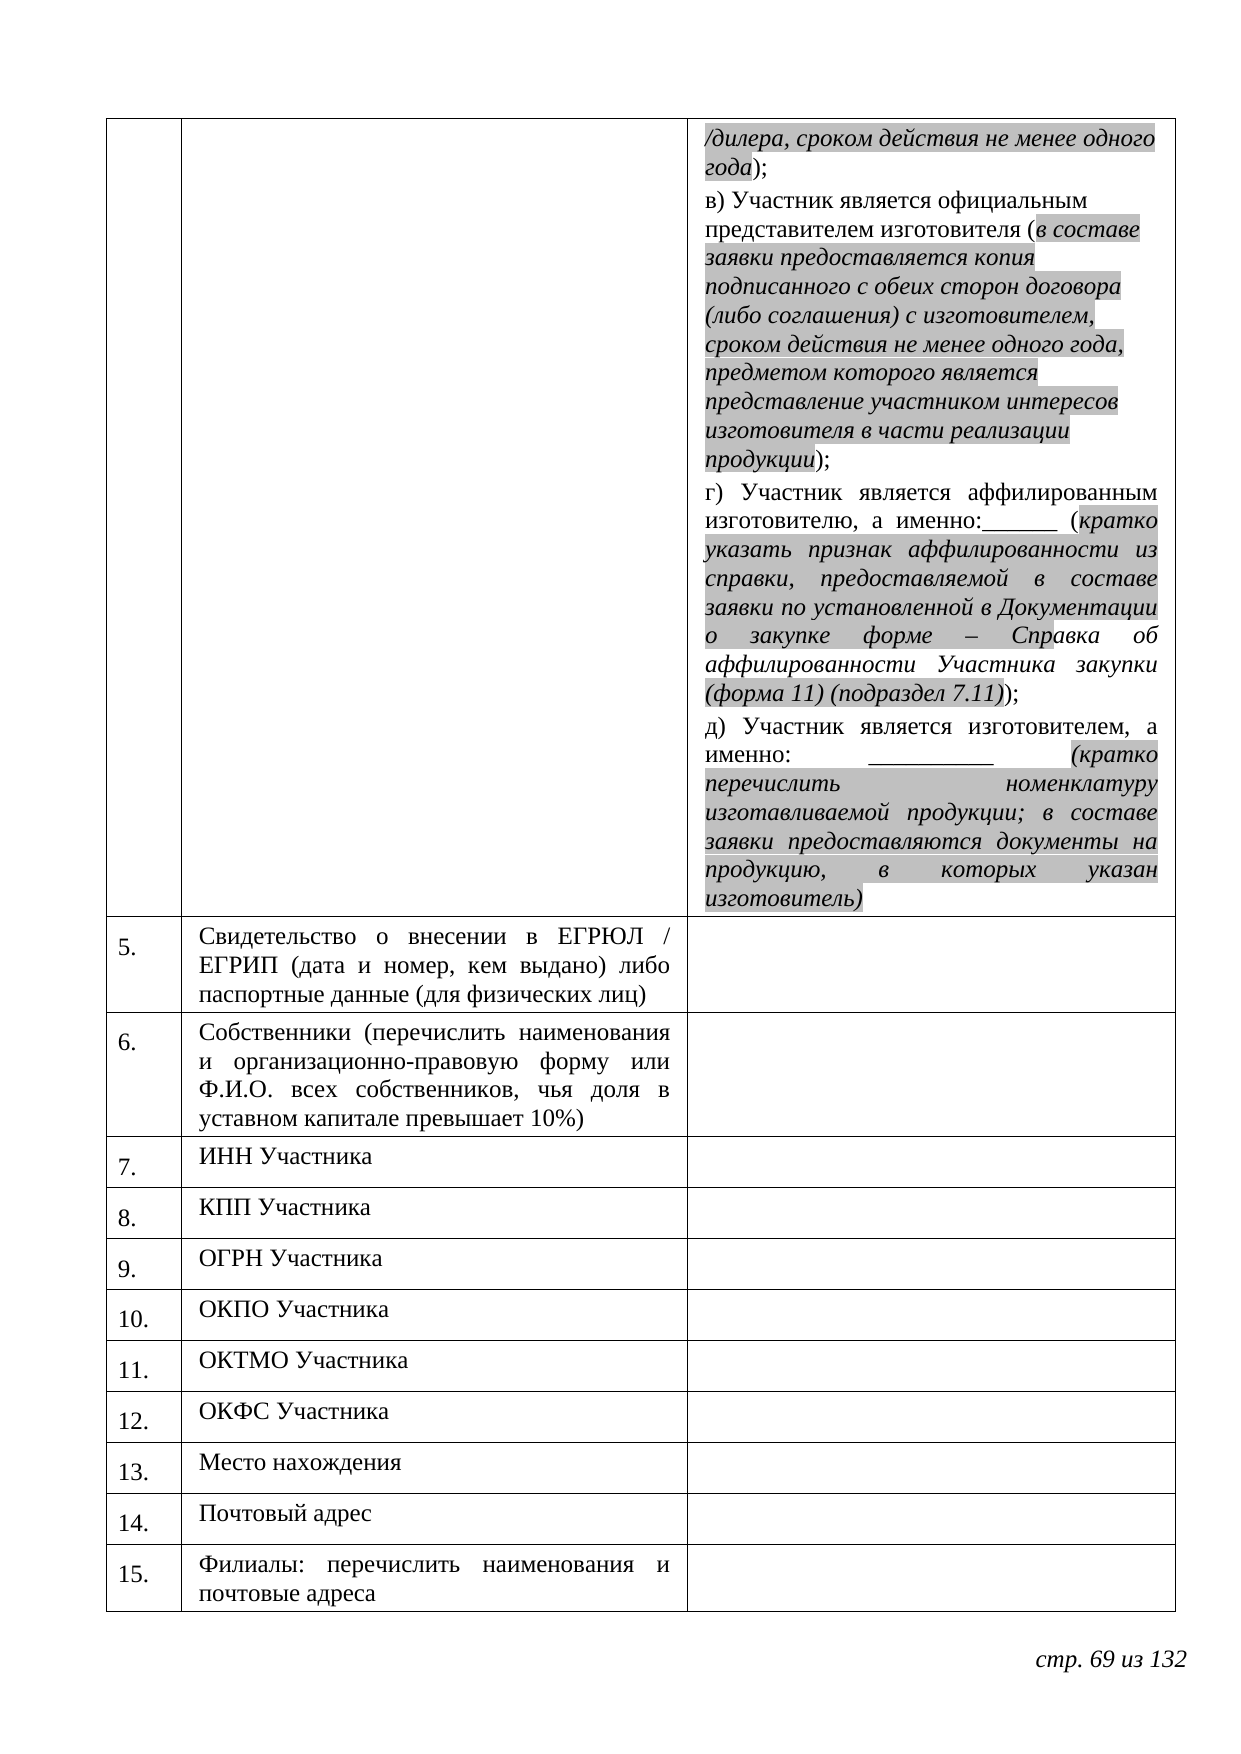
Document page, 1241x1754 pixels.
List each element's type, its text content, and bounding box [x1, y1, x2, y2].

table_cell ОКПО Участника [182, 1290, 687, 1340]
table_cell [107, 917, 181, 1012]
table_cell [688, 1392, 1175, 1442]
table_cell КПП Участника [182, 1188, 687, 1238]
table_cell [107, 1290, 181, 1340]
table_cell [688, 1188, 1175, 1238]
table_cell [107, 1545, 181, 1611]
table_cell Филиалы: перечислить наименования и почтовые адреса [182, 1545, 687, 1611]
table_cell ОКТМО Участника [182, 1341, 687, 1391]
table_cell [182, 119, 687, 916]
table_cell [107, 119, 181, 916]
table_cell [107, 1239, 181, 1289]
table_cell [107, 1341, 181, 1391]
table_cell [107, 1137, 181, 1187]
table_cell [107, 1494, 181, 1544]
table_cell [688, 1013, 1175, 1136]
table_cell [107, 1013, 181, 1136]
table_cell [688, 1290, 1175, 1340]
table_cell [107, 1188, 181, 1238]
table_cell Свидетельство о внесении в ЕГРЮЛ / ЕГРИП (дата и номер, кем выдано) либо паспортные данные (для физических лиц) [182, 917, 687, 1012]
table_cell Место нахождения [182, 1443, 687, 1493]
table_cell [688, 1494, 1175, 1544]
table_cell [107, 1392, 181, 1442]
table_cell [107, 1443, 181, 1493]
table_cell [688, 1341, 1175, 1391]
table_cell ОГРН Участника [182, 1239, 687, 1289]
table_cell [688, 1239, 1175, 1289]
table_cell ОКФС Участника [182, 1392, 687, 1442]
table_cell Собственники (перечислить наименования и организационно-правовую форму или Ф.И.О. всех собственников, чья доля в уставном капитале превышает 10%) [182, 1013, 687, 1136]
table_cell [688, 1443, 1175, 1493]
table_cell ИНН Участника [182, 1137, 687, 1187]
table_cell [688, 1137, 1175, 1187]
table_cell [688, 1545, 1175, 1611]
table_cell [688, 119, 1175, 916]
table_cell Почтовый адрес [182, 1494, 687, 1544]
table_cell [688, 917, 1175, 1012]
